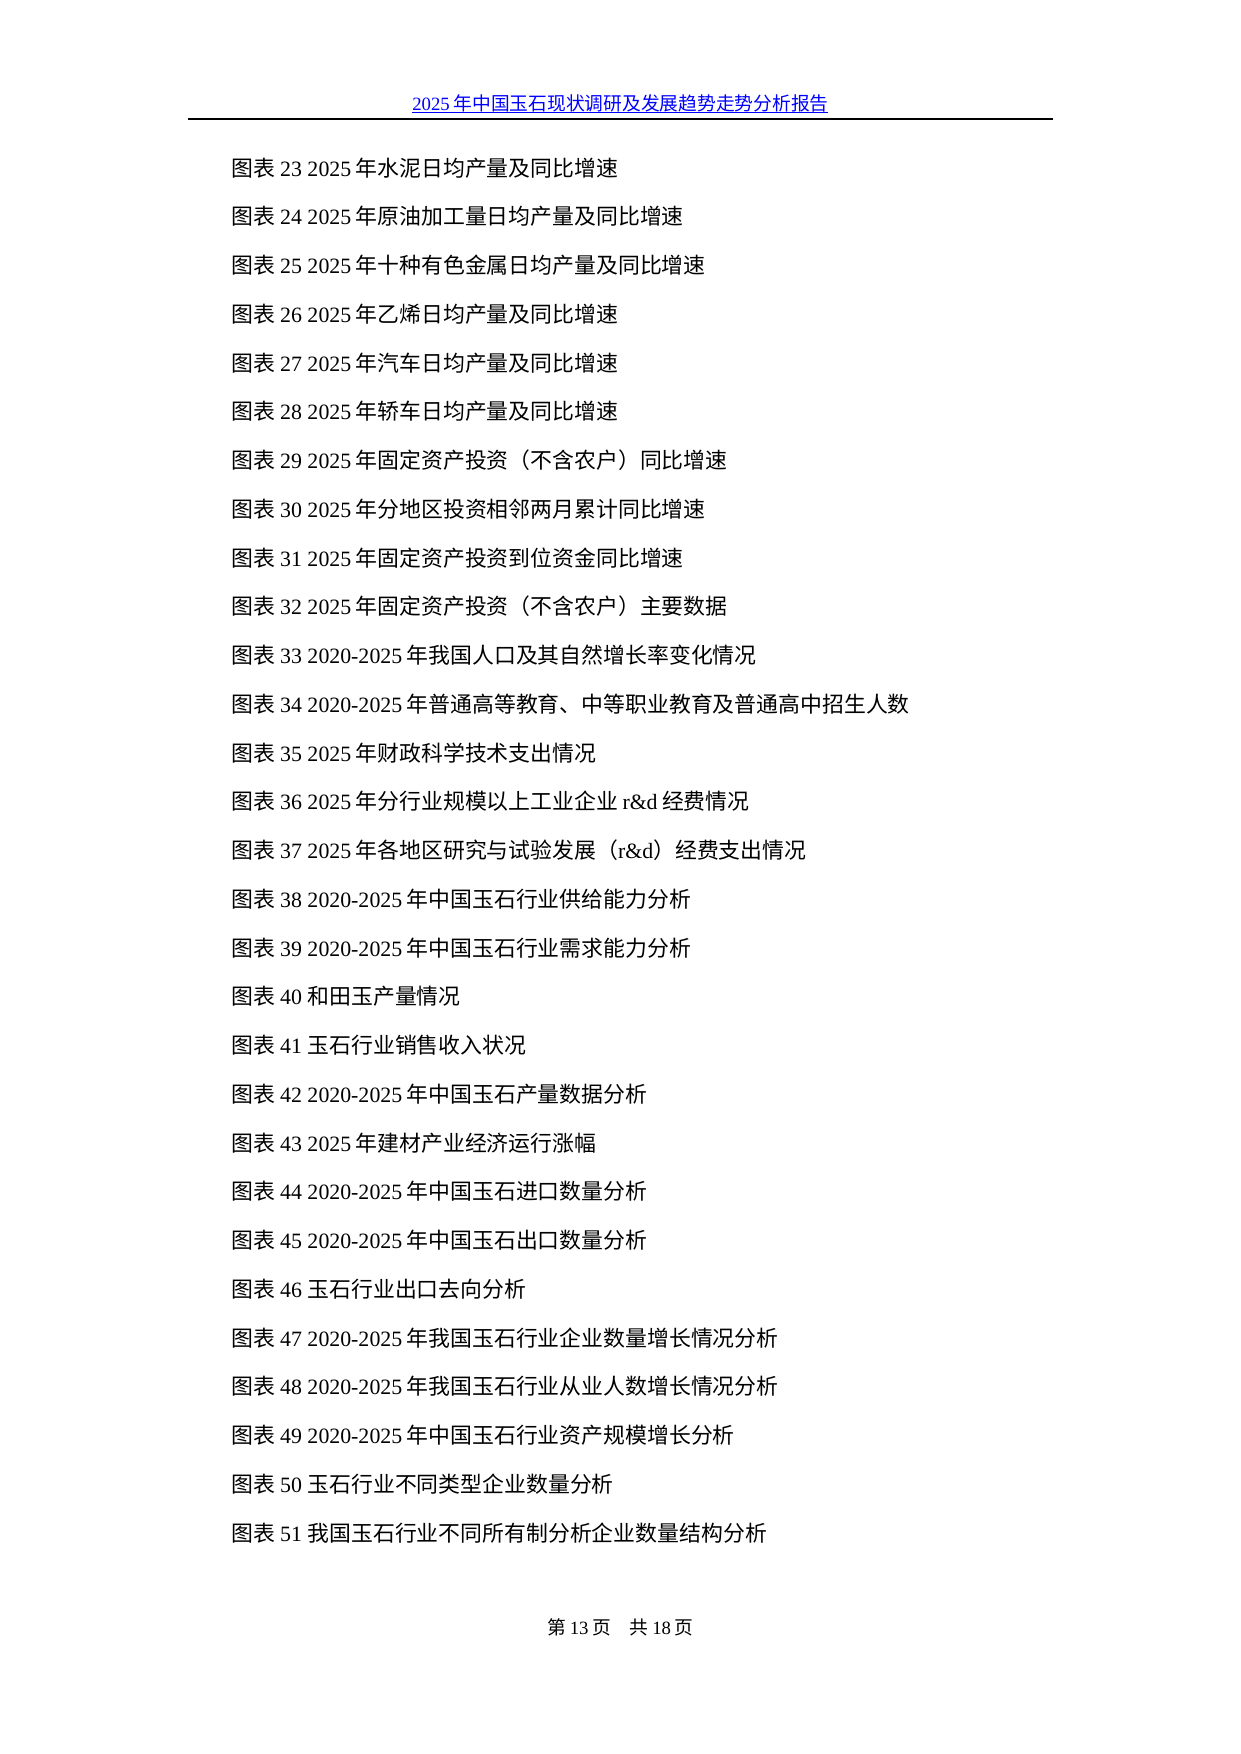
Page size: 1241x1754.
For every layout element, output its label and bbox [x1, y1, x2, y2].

text [187, 150, 1053, 1548]
